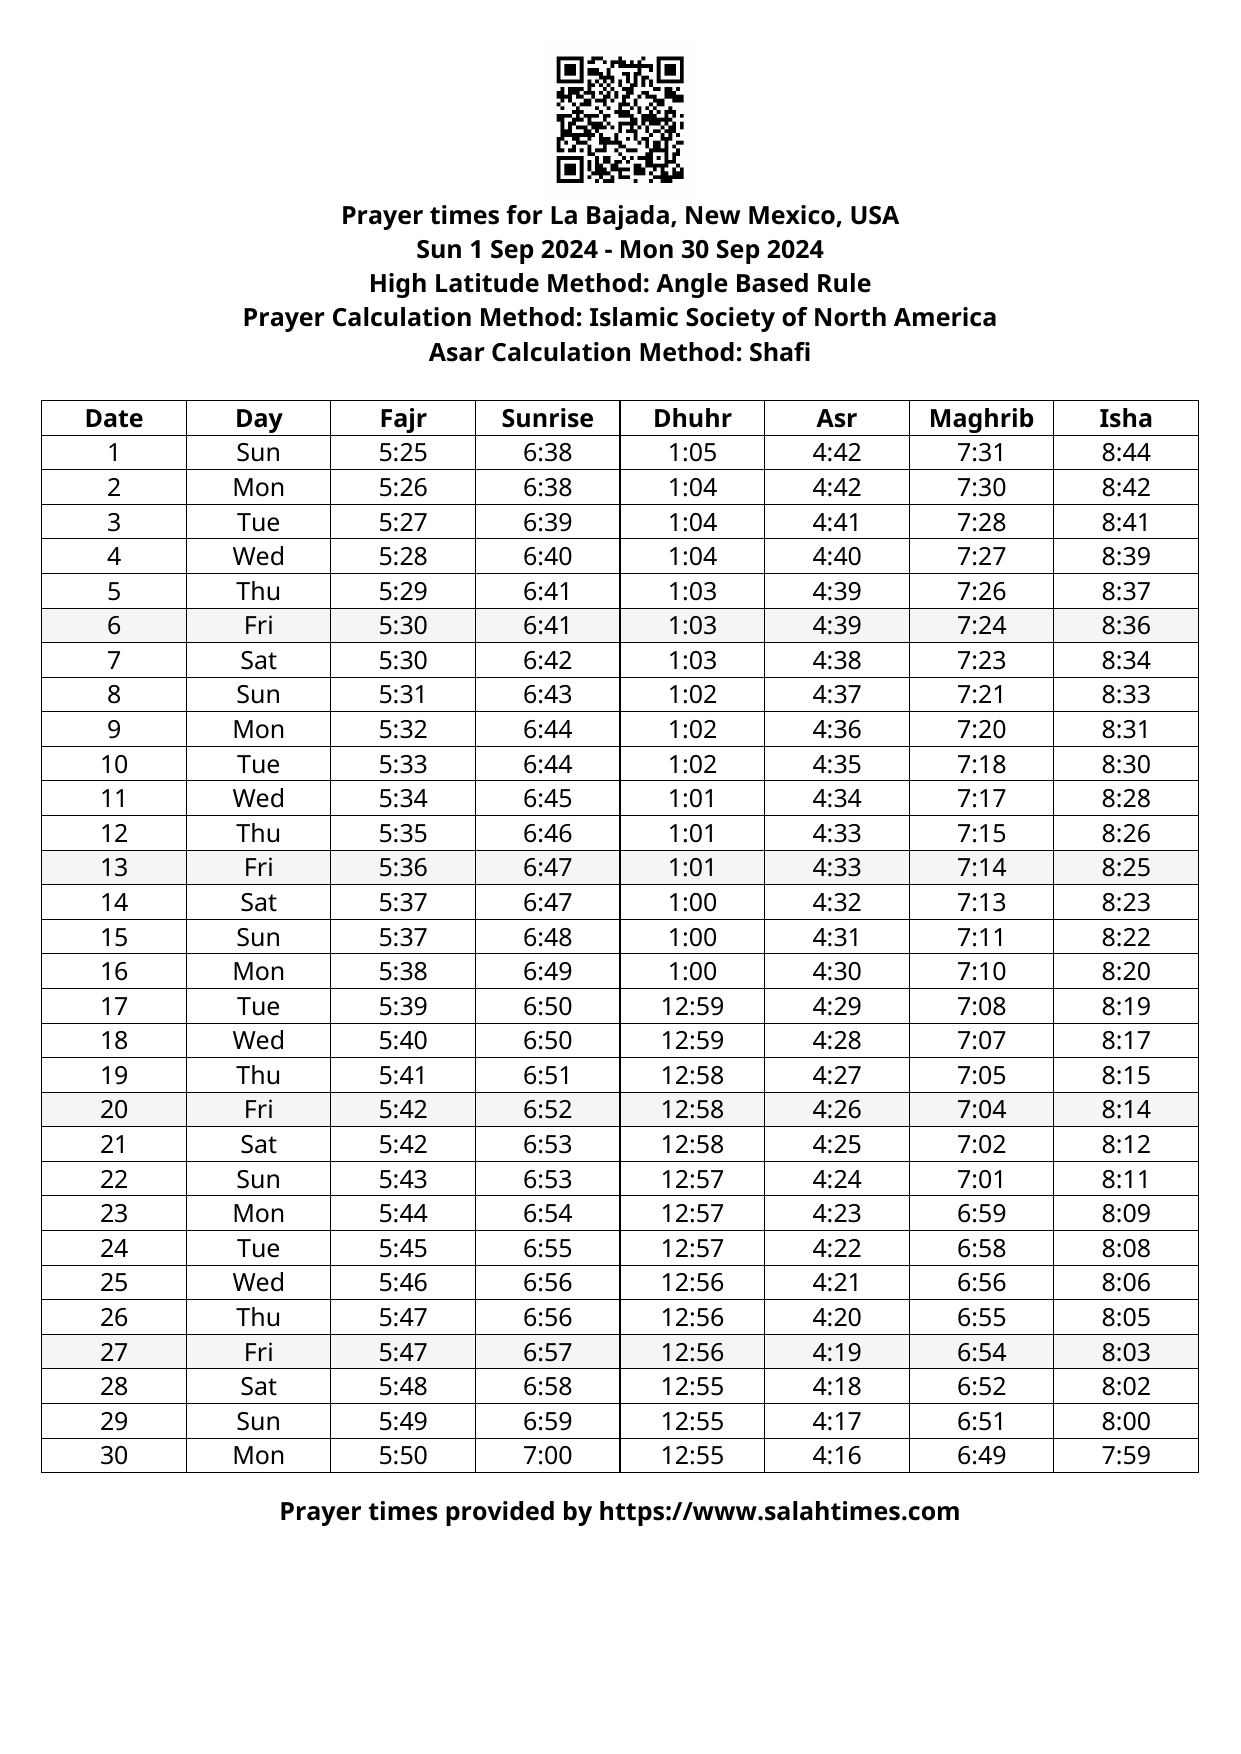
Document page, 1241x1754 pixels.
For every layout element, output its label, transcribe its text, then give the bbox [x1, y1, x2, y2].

table_cell 8:42 [1054, 470, 1198, 504]
table_cell 4:17 [765, 1404, 909, 1437]
table_cell Wed [187, 781, 330, 815]
table_cell 6:43 [476, 678, 619, 711]
table_cell 8:17 [1054, 1024, 1198, 1057]
table_cell Fri [187, 1335, 330, 1368]
table_cell 8:26 [1054, 816, 1198, 849]
table_cell Fri [187, 1093, 330, 1126]
text Asar Calculation Method: Shafi [42, 334, 1198, 368]
table_cell 5:25 [331, 436, 475, 469]
table_cell 28 [42, 1369, 186, 1403]
table_cell 5:44 [331, 1196, 475, 1230]
text High Latitude Method: Angle Based Rule [42, 266, 1198, 300]
table_cell 5:41 [331, 1058, 475, 1092]
table_cell 14 [42, 885, 186, 919]
table_cell 6:52 [476, 1093, 619, 1126]
table_cell 1:02 [621, 678, 764, 711]
table_cell 6:59 [476, 1404, 619, 1437]
table_cell 4:39 [765, 609, 909, 642]
table_cell 5 [42, 574, 186, 607]
table_cell 4:33 [765, 816, 909, 849]
table_cell Tue [187, 747, 330, 780]
table_cell 20 [42, 1093, 186, 1126]
table_cell 4:32 [765, 885, 909, 919]
table_cell 4:30 [765, 954, 909, 988]
table_cell Mon [187, 954, 330, 988]
table_cell Sat [187, 1127, 330, 1161]
table_cell 6:40 [476, 539, 619, 573]
table_cell 6:57 [476, 1335, 619, 1368]
table_cell 8 [42, 678, 186, 711]
table_cell 7:31 [910, 436, 1053, 469]
table_cell 9 [42, 712, 186, 746]
table_cell 16 [42, 954, 186, 988]
table_cell 7:04 [910, 1093, 1053, 1126]
table_cell Thu [187, 1300, 330, 1334]
table_cell 17 [42, 989, 186, 1022]
table_cell 12:55 [621, 1439, 764, 1472]
table_cell 4:29 [765, 989, 909, 1022]
table_cell 24 [42, 1231, 186, 1264]
table_cell 12:55 [621, 1369, 764, 1403]
table_cell 6:56 [476, 1300, 619, 1334]
table_cell Sun [187, 436, 330, 469]
table_cell 4 [42, 539, 186, 573]
table_cell 4:31 [765, 920, 909, 953]
table_cell Mon [187, 1196, 330, 1230]
table_header Day [187, 401, 330, 434]
table_cell 6:47 [476, 885, 619, 919]
table_cell 1:00 [621, 885, 764, 919]
table_cell 27 [42, 1335, 186, 1368]
table_cell 6:41 [476, 609, 619, 642]
table_cell 8:06 [1054, 1266, 1198, 1299]
table_cell 8:08 [1054, 1231, 1198, 1264]
table_cell 19 [42, 1058, 186, 1092]
table_cell 1:02 [621, 712, 764, 746]
table_cell 23 [42, 1196, 186, 1230]
table_cell 22 [42, 1162, 186, 1195]
table_cell 4:18 [765, 1369, 909, 1403]
table_cell Mon [187, 470, 330, 504]
table_cell 18 [42, 1024, 186, 1057]
table_cell 6:54 [476, 1196, 619, 1230]
table_cell 7:11 [910, 920, 1053, 953]
table_cell 8:12 [1054, 1127, 1198, 1161]
table_cell 8:30 [1054, 747, 1198, 780]
table_cell Mon [187, 1439, 330, 1472]
table_cell 6:49 [476, 954, 619, 988]
table_cell 5:30 [331, 643, 475, 677]
table_cell 8:33 [1054, 678, 1198, 711]
table_cell 6:58 [910, 1231, 1053, 1264]
table_cell 4:35 [765, 747, 909, 780]
table_cell 4:39 [765, 574, 909, 607]
table_cell 5:31 [331, 678, 475, 711]
table_cell Sun [187, 1162, 330, 1195]
table_cell 1:04 [621, 470, 764, 504]
table_header Dhuhr [621, 401, 764, 434]
table_cell 6:38 [476, 436, 619, 469]
table_cell 29 [42, 1404, 186, 1437]
table_cell 1:00 [621, 954, 764, 988]
text Prayer Calculation Method: Islamic Society of North America [42, 300, 1198, 334]
table_cell 6:41 [476, 574, 619, 607]
table_cell 11 [42, 781, 186, 815]
table_cell 8:23 [1054, 885, 1198, 919]
table_cell 8:37 [1054, 574, 1198, 607]
table_cell 4:28 [765, 1024, 909, 1057]
table_cell Tue [187, 1231, 330, 1264]
table_cell 12:58 [621, 1093, 764, 1126]
table_cell 8:31 [1054, 712, 1198, 746]
table_cell Fri [187, 609, 330, 642]
table_cell 6:38 [476, 470, 619, 504]
table_cell 4:37 [765, 678, 909, 711]
table_cell 4:27 [765, 1058, 909, 1092]
table_cell 1:03 [621, 574, 764, 607]
table_cell 12:57 [621, 1196, 764, 1230]
table_cell 7:24 [910, 609, 1053, 642]
table_cell 7:08 [910, 989, 1053, 1022]
table_cell 4:33 [765, 851, 909, 884]
table_cell 5:47 [331, 1335, 475, 1368]
table_cell 8:44 [1054, 436, 1198, 469]
table_cell 12:58 [621, 1058, 764, 1092]
table_cell 6:56 [910, 1266, 1053, 1299]
table_cell 6:44 [476, 747, 619, 780]
table_cell Tue [187, 505, 330, 538]
table_cell 1:01 [621, 851, 764, 884]
table_cell 6:53 [476, 1162, 619, 1195]
table_cell 4:42 [765, 470, 909, 504]
table_cell 8:00 [1054, 1404, 1198, 1437]
table_cell 4:23 [765, 1196, 909, 1230]
table_cell 5:29 [331, 574, 475, 607]
table_cell 8:14 [1054, 1093, 1198, 1126]
table_cell 7:00 [476, 1439, 619, 1472]
table_cell 5:40 [331, 1024, 475, 1057]
table_cell 25 [42, 1266, 186, 1299]
table_cell 5:27 [331, 505, 475, 538]
table_cell 6:46 [476, 816, 619, 849]
table_cell Thu [187, 1058, 330, 1092]
table_cell 12 [42, 816, 186, 849]
table_header Sunrise [476, 401, 619, 434]
table_cell 4:20 [765, 1300, 909, 1334]
table_cell 1:01 [621, 781, 764, 815]
table_cell Sat [187, 1369, 330, 1403]
table_cell 8:20 [1054, 954, 1198, 988]
table_cell 5:36 [331, 851, 475, 884]
table_cell 12:57 [621, 1231, 764, 1264]
table_cell 26 [42, 1300, 186, 1334]
table_cell 8:02 [1054, 1369, 1198, 1403]
table_cell 4:26 [765, 1093, 909, 1126]
table_cell 5:47 [331, 1300, 475, 1334]
text Sun 1 Sep 2024 - Mon 30 Sep 2024 [42, 232, 1198, 266]
table_cell 4:21 [765, 1266, 909, 1299]
table_cell Wed [187, 539, 330, 573]
table_cell 5:38 [331, 954, 475, 988]
table_cell 7:02 [910, 1127, 1053, 1161]
table_cell Fri [187, 851, 330, 884]
table_cell 7:10 [910, 954, 1053, 988]
table_cell 8:15 [1054, 1058, 1198, 1092]
table_cell 7:05 [910, 1058, 1053, 1092]
picture [542, 41, 699, 198]
table_cell 1:04 [621, 539, 764, 573]
table_cell 7:20 [910, 712, 1053, 746]
table_header Asr [765, 401, 909, 434]
table_cell 13 [42, 851, 186, 884]
table_cell 5:26 [331, 470, 475, 504]
table_cell 10 [42, 747, 186, 780]
table_header Fajr [331, 401, 475, 434]
table_cell 6:54 [910, 1335, 1053, 1368]
table_cell Wed [187, 1266, 330, 1299]
table_cell 7:18 [910, 747, 1053, 780]
table_cell 7:30 [910, 470, 1053, 504]
table_cell 6:55 [476, 1231, 619, 1264]
table_cell 7:23 [910, 643, 1053, 677]
table_cell 4:19 [765, 1335, 909, 1368]
table_cell 4:38 [765, 643, 909, 677]
table_cell Mon [187, 712, 330, 746]
table_cell Sun [187, 1404, 330, 1437]
text Prayer times provided by https://www.salahtimes.com [42, 1494, 1198, 1528]
table_cell Sun [187, 678, 330, 711]
table_cell 12:56 [621, 1335, 764, 1368]
table_cell 5:43 [331, 1162, 475, 1195]
table_cell 5:34 [331, 781, 475, 815]
table_cell 8:19 [1054, 989, 1198, 1022]
table_cell 6:47 [476, 851, 619, 884]
table_cell 12:59 [621, 989, 764, 1022]
table_cell 1:05 [621, 436, 764, 469]
table_cell Wed [187, 1024, 330, 1057]
table_cell 7:21 [910, 678, 1053, 711]
table_cell 5:48 [331, 1369, 475, 1403]
table_cell 5:46 [331, 1266, 475, 1299]
table_cell Sat [187, 885, 330, 919]
table_cell 6:42 [476, 643, 619, 677]
table_cell 8:25 [1054, 851, 1198, 884]
table_cell 5:35 [331, 816, 475, 849]
table_cell 6:50 [476, 1024, 619, 1057]
table_cell 6:49 [910, 1439, 1053, 1472]
table_cell 8:28 [1054, 781, 1198, 815]
table_cell 5:39 [331, 989, 475, 1022]
table_cell 2 [42, 470, 186, 504]
table_cell 12:59 [621, 1024, 764, 1057]
table_cell 12:57 [621, 1162, 764, 1195]
table_cell 4:22 [765, 1231, 909, 1264]
table_cell 6 [42, 609, 186, 642]
table_cell 6:39 [476, 505, 619, 538]
table_cell 4:25 [765, 1127, 909, 1161]
table_cell 6:52 [910, 1369, 1053, 1403]
table_cell 1 [42, 436, 186, 469]
table_cell 7:07 [910, 1024, 1053, 1057]
table_cell 5:45 [331, 1231, 475, 1264]
table_header Date [42, 401, 186, 434]
table_cell Sun [187, 920, 330, 953]
table_cell Thu [187, 574, 330, 607]
table_cell 5:42 [331, 1127, 475, 1161]
table_cell 8:39 [1054, 539, 1198, 573]
table_cell 8:22 [1054, 920, 1198, 953]
table_cell 6:50 [476, 989, 619, 1022]
table_cell 21 [42, 1127, 186, 1161]
table_cell 3 [42, 505, 186, 538]
table_cell 4:40 [765, 539, 909, 573]
table_cell 8:09 [1054, 1196, 1198, 1230]
table_cell 5:42 [331, 1093, 475, 1126]
table_cell Tue [187, 989, 330, 1022]
table_cell 1:04 [621, 505, 764, 538]
table_cell 5:37 [331, 885, 475, 919]
table_cell 4:16 [765, 1439, 909, 1472]
table_cell 7:26 [910, 574, 1053, 607]
table_cell 7:13 [910, 885, 1053, 919]
table_cell 7 [42, 643, 186, 677]
table_cell 4:41 [765, 505, 909, 538]
table_cell 6:56 [476, 1266, 619, 1299]
table_cell 8:36 [1054, 609, 1198, 642]
table_cell 1:01 [621, 816, 764, 849]
table_cell 5:37 [331, 920, 475, 953]
table_cell 6:51 [476, 1058, 619, 1092]
table_cell 7:14 [910, 851, 1053, 884]
table_cell 30 [42, 1439, 186, 1472]
table_header Maghrib [910, 401, 1053, 434]
table_cell 7:27 [910, 539, 1053, 573]
table_cell 1:03 [621, 643, 764, 677]
table_cell 12:56 [621, 1266, 764, 1299]
table_cell 8:03 [1054, 1335, 1198, 1368]
table_cell 4:24 [765, 1162, 909, 1195]
table_cell 8:34 [1054, 643, 1198, 677]
table_cell 7:59 [1054, 1439, 1198, 1472]
table_cell 8:11 [1054, 1162, 1198, 1195]
table_cell 1:02 [621, 747, 764, 780]
table_cell Thu [187, 816, 330, 849]
table_cell 5:50 [331, 1439, 475, 1472]
table_cell 8:41 [1054, 505, 1198, 538]
table_cell 6:58 [476, 1369, 619, 1403]
table_cell 7:28 [910, 505, 1053, 538]
table_cell 6:44 [476, 712, 619, 746]
table_cell 5:30 [331, 609, 475, 642]
table_cell 15 [42, 920, 186, 953]
table_cell 4:36 [765, 712, 909, 746]
table_cell 1:00 [621, 920, 764, 953]
table_cell 6:48 [476, 920, 619, 953]
table_cell 6:51 [910, 1404, 1053, 1437]
table_cell 12:56 [621, 1300, 764, 1334]
text Prayer times for La Bajada, New Mexico, USA [42, 198, 1198, 232]
table_cell 6:45 [476, 781, 619, 815]
table_cell 5:49 [331, 1404, 475, 1437]
table_cell 5:32 [331, 712, 475, 746]
table_cell 12:58 [621, 1127, 764, 1161]
table_cell 7:01 [910, 1162, 1053, 1195]
table_cell 6:53 [476, 1127, 619, 1161]
table_cell 1:03 [621, 609, 764, 642]
table_cell 4:42 [765, 436, 909, 469]
table_cell 5:33 [331, 747, 475, 780]
table_cell 12:55 [621, 1404, 764, 1437]
table_cell 7:17 [910, 781, 1053, 815]
table_cell Sat [187, 643, 330, 677]
table_cell 6:55 [910, 1300, 1053, 1334]
table_header Isha [1054, 401, 1198, 434]
table_cell 6:59 [910, 1196, 1053, 1230]
table_cell 7:15 [910, 816, 1053, 849]
table_cell 5:28 [331, 539, 475, 573]
table_cell 8:05 [1054, 1300, 1198, 1334]
table_cell 4:34 [765, 781, 909, 815]
